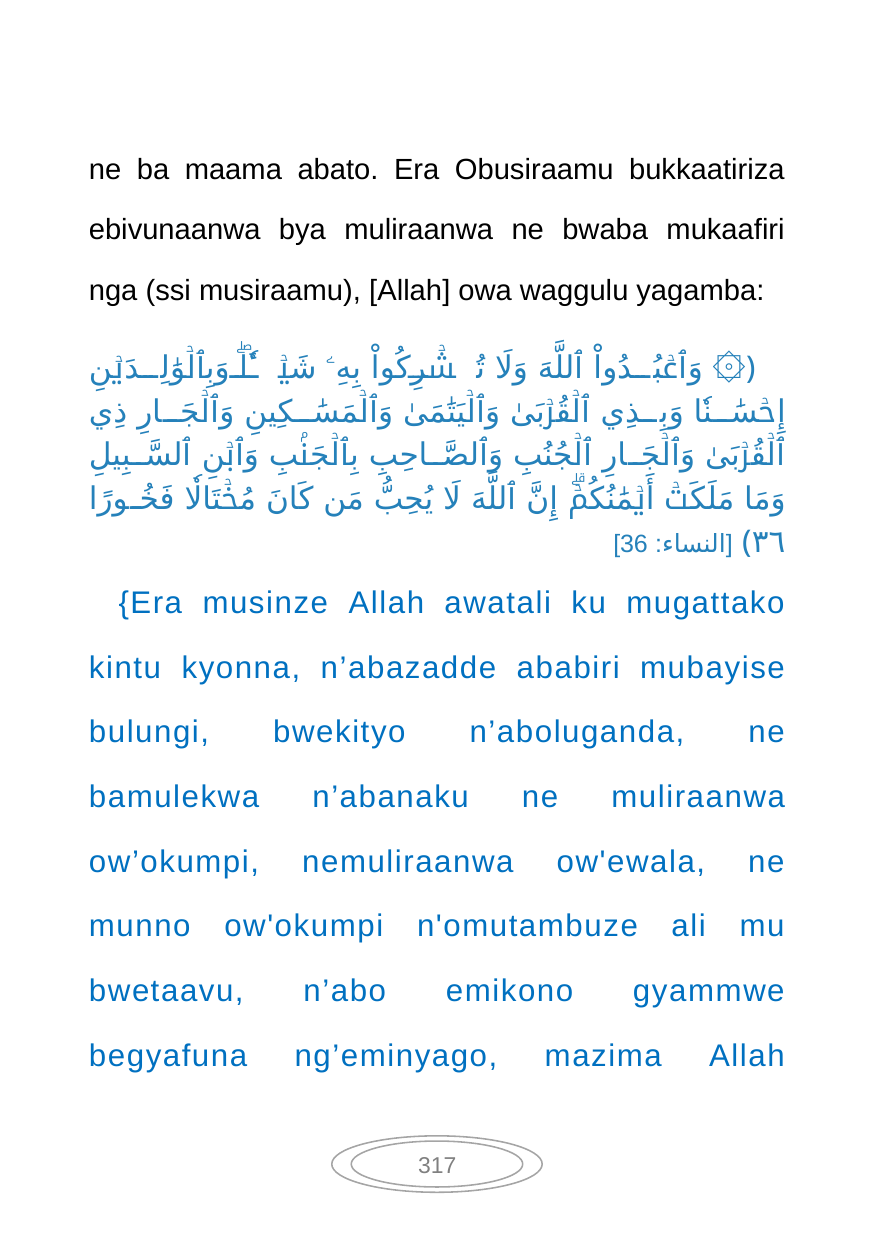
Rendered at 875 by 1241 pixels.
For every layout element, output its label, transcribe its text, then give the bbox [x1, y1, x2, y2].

text ﴿۞ وَٱعۡبُدُواْ ٱللَّهَ وَلَا تُشۡرِكُواْ بِهِۦ شَيۡـٔٗاۖ وَبِٱلۡوَٰلِدَيۡنِ إِحۡسَٰنٗا وَبِذِي ٱلۡقُرۡبَىٰ وَٱلۡيَتَٰمَىٰ وَٱلۡمَسَٰكِينِ وَٱلۡجَارِ ذِي ٱلۡقُرۡبَىٰ وَٱلۡجَارِ ٱلۡجُنُبِ وَٱلصَّاحِبِ بِٱلۡجَنۢبِ وَٱبۡنِ ٱلسَّبِيلِ وَمَا مَلَكَتۡ أَيۡمَٰنُكُمۡۗ إِنَّ ٱللَّهَ لَا يُحِبُّ مَن كَانَ مُخۡتَالٗا فَخُورًا٣٦﴾ [النساء: 36] [89, 349, 785, 393]
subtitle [89, 584, 785, 1073]
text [89, 152, 785, 306]
text ﴿۞ وَٱعۡبُدُواْ ٱللَّهَ وَلَا تُشۡرِكُواْ بِهِۦ شَيۡـٔٗاۖ وَبِٱلۡوَٰلِدَيۡنِ إِحۡسَٰنٗا وَبِذِي ٱلۡقُرۡبَىٰ وَٱلۡيَتَٰمَىٰ وَٱلۡمَسَٰكِينِ وَٱلۡجَارِ ذِي ٱلۡقُرۡبَىٰ وَٱلۡجَارِ ٱلۡجُنُبِ وَٱلصَّاحِبِ بِٱلۡجَنۢبِ وَٱبۡنِ ٱلسَّبِيلِ وَمَا مَلَكَتۡ أَيۡمَٰنُكُمۡۗ إِنَّ ٱللَّهَ لَا يُحِبُّ مَن كَانَ مُخۡتَالٗا فَخُورًا٣٦﴾ [النساء: 36] [89, 517, 785, 560]
